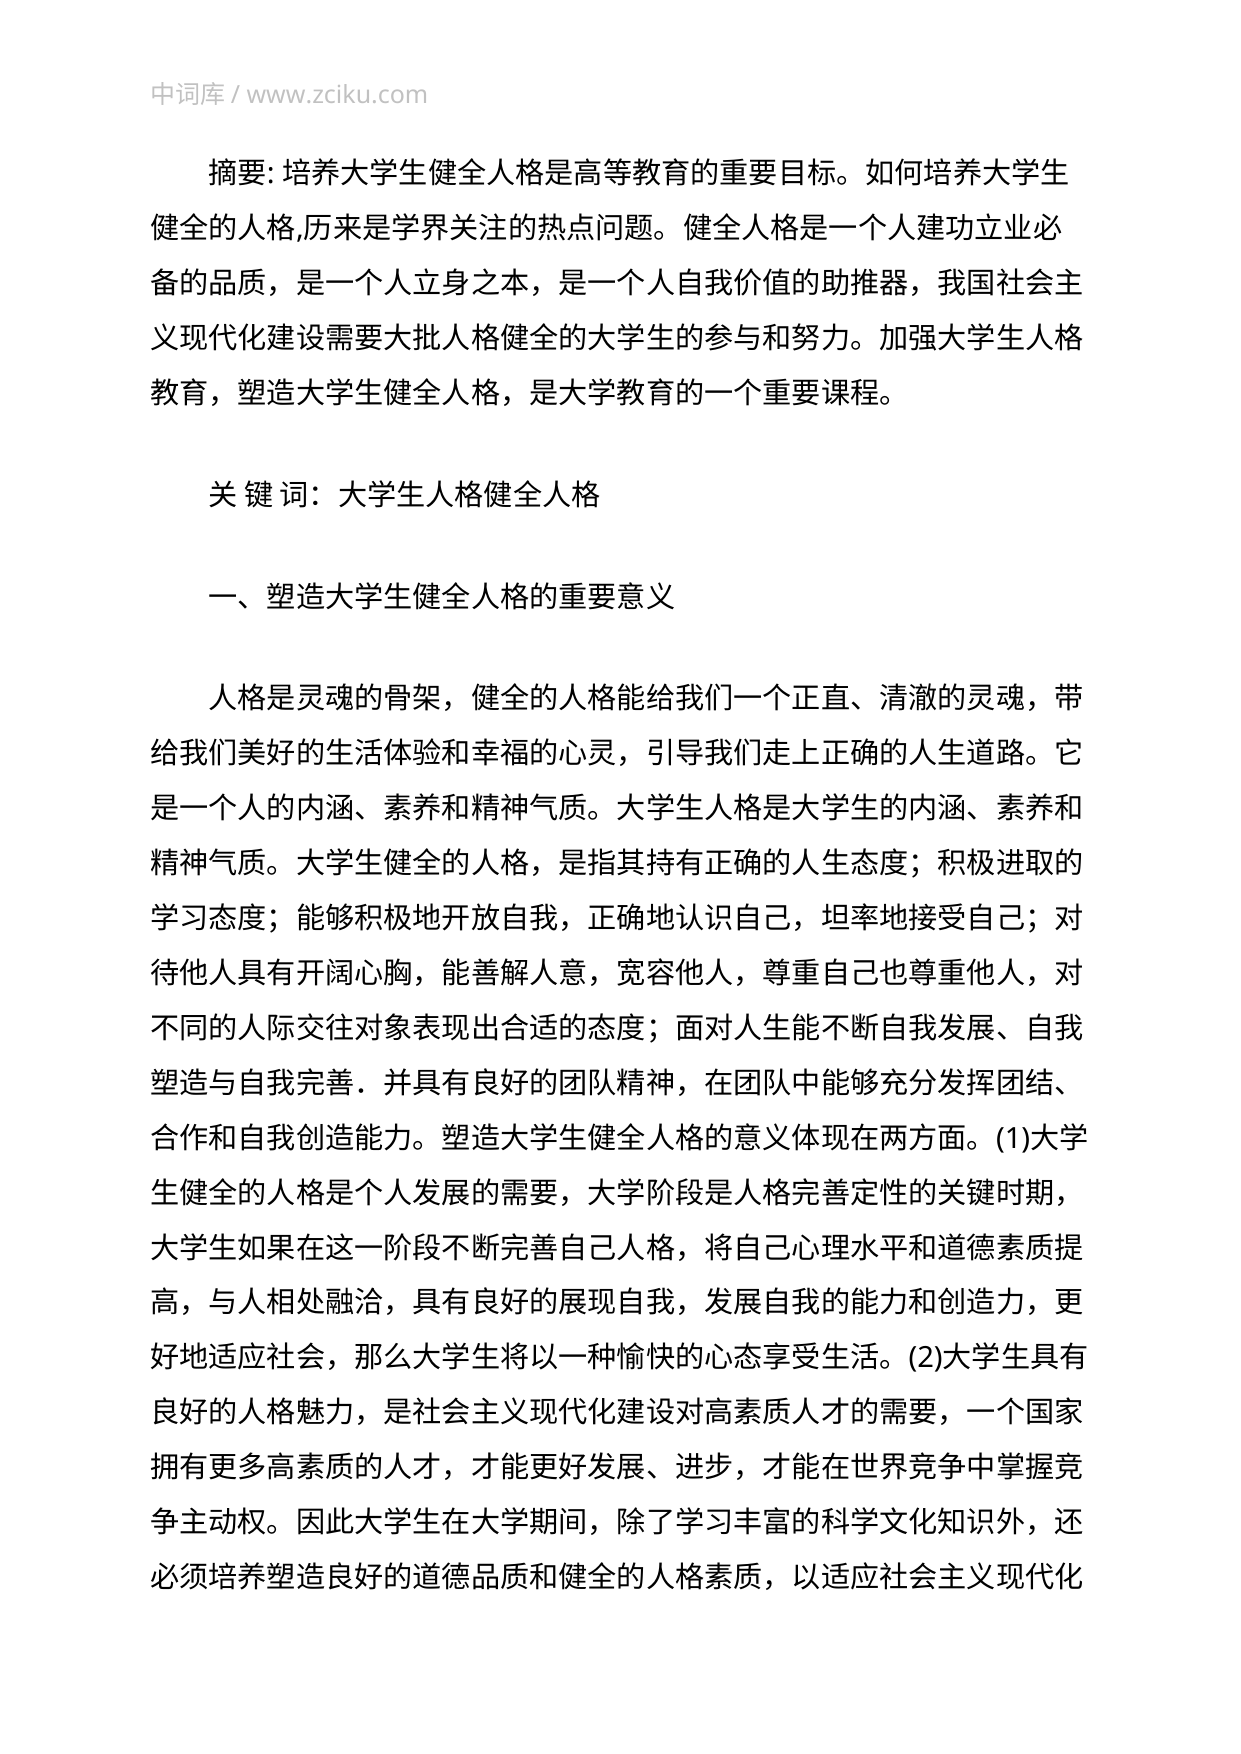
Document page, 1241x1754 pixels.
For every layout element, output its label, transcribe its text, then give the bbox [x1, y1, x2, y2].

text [150, 675, 1090, 1596]
text 摘要: 培养大学生健全人格是高等教育的重要目标。如何培养大学生健全的人格,历来是学界关注的热点问题。健全人格是一个人建功立业必备的品质，是一个人立身之本，是一个人自我价值的助推器，我国社会主义现代化建设需要大批人格健全的大学生的参与和努力。加强大学生人格教育，塑造大学生健全人格，是大学教育的一个重要课程。 [150, 150, 1090, 412]
text 关 键 词：大学生人格健全人格 [150, 472, 1090, 514]
text 一、塑造大学生健全人格的重要意义 [150, 573, 1090, 616]
